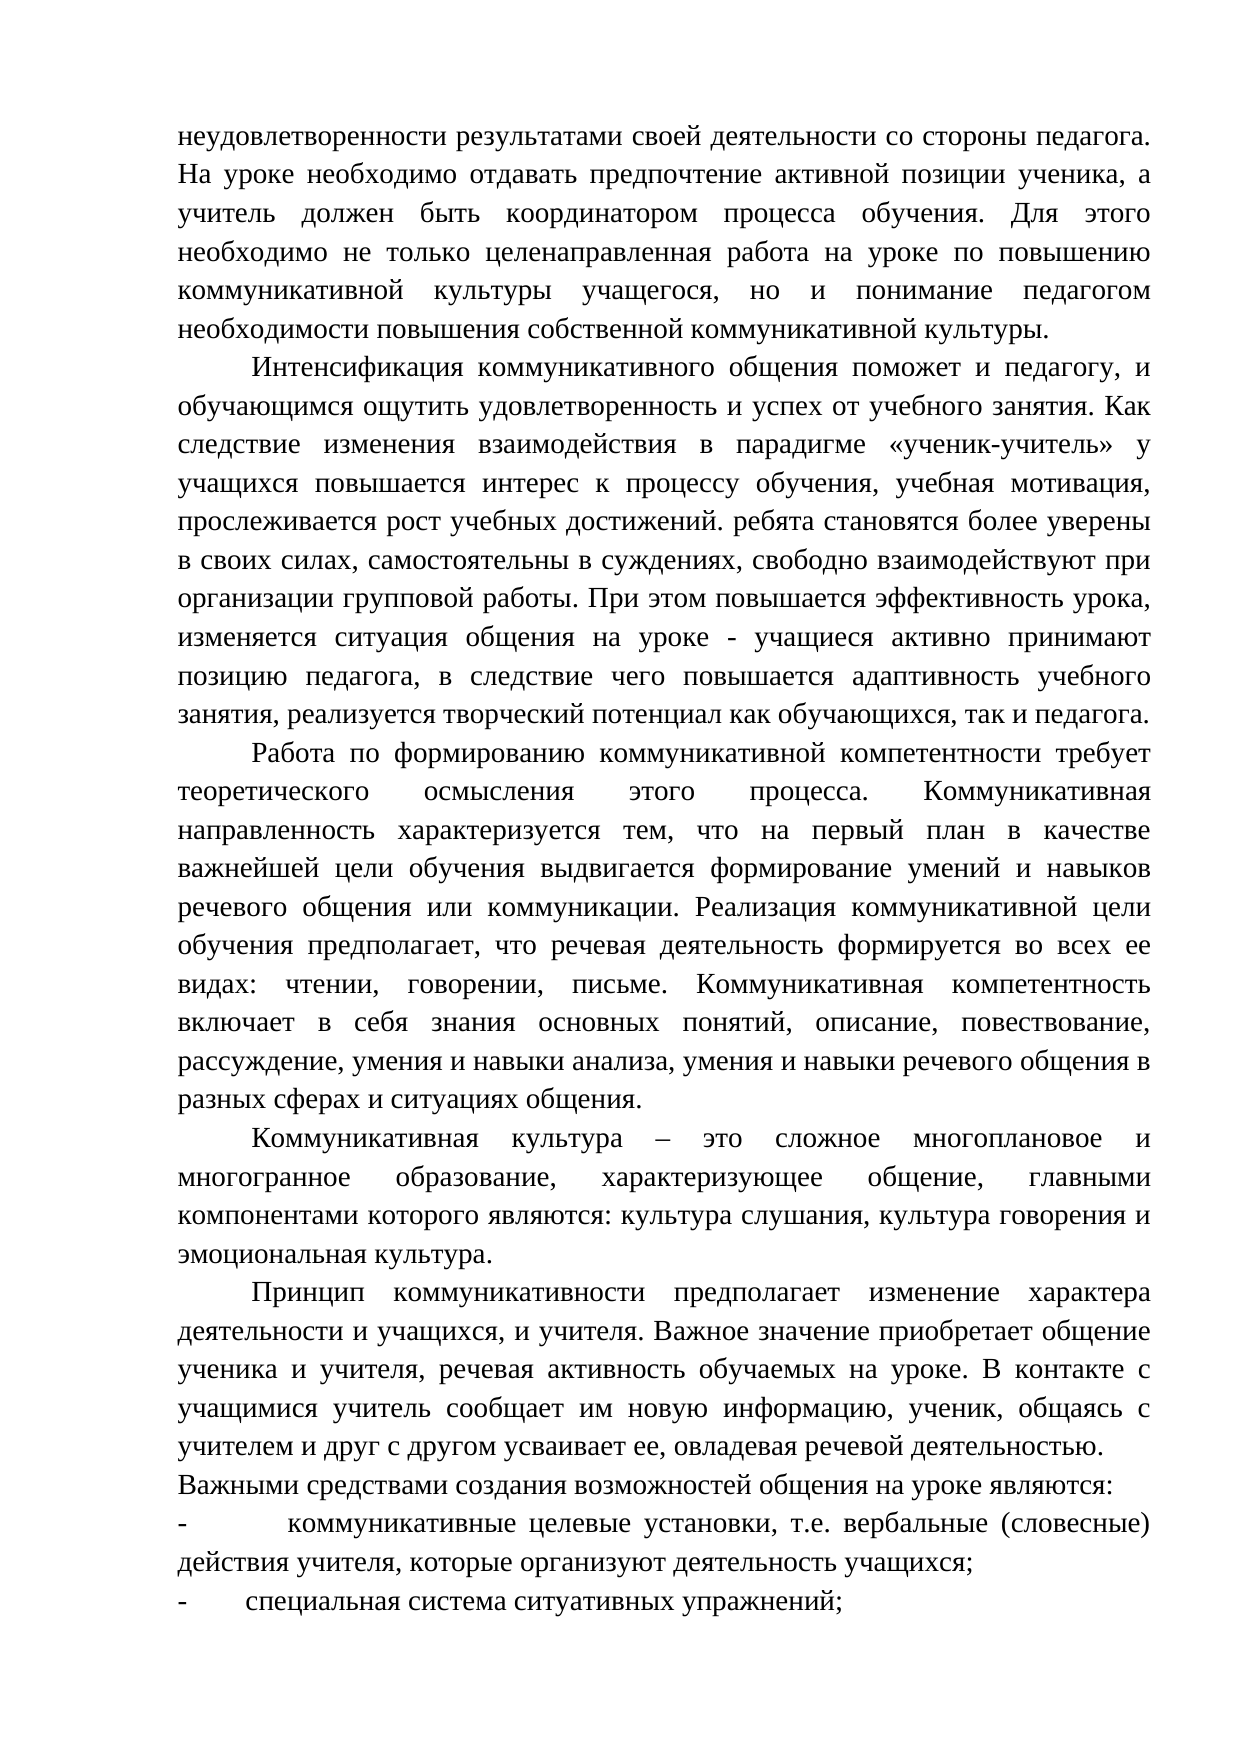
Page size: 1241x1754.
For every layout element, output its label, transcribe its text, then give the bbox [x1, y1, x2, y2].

text Коммуникативная культура – это сложное многоплановое и многогранное образование, характеризующее общение, главными компонентами которого являются: культура слушания, культура говорения и эмоциональная культура. [177, 1120, 1152, 1269]
text - специальная система ситуативных упражнений; [177, 1583, 1152, 1616]
text Интенсификация коммуникативного общения поможет и педагогу, и обучающимся ощутить удовлетворенность и успех от учебного занятия. Как следствие изменения взаимодействия в парадигме «ученик-учитель» у учащихся повышается интерес к процессу обучения, учебная мотивация, прослеживается рост учебных достижений. ребята становятся более уверены в своих силах, самостоятельны в суждениях, свободно взаимодействуют при организации групповой работы. При этом повышается эффективность урока, изменяется ситуация общения на уроке - учащиеся активно принимают позицию педагога, в следствие чего повышается адаптивность учебного занятия, реализуется творческий потенциал как обучающихся, так и педагога. [177, 349, 1152, 730]
text Важными средствами создания возможностей общения на уроке являются: [177, 1467, 1152, 1501]
text Принцип коммуникативности предполагает изменение характера деятельности и учащихся, и учителя. Важное значение приобретает общение ученика и учителя, речевая активность обучаемых на уроке. В контакте с учащимися учитель сообщает им новую информацию, ученик, общаясь с учителем и друг с другом усваивает ее, овладевая речевой деятельностью. [177, 1274, 1152, 1462]
text Работа по формированию коммуникативной компетентности требует теоретического осмысления этого процесса. Коммуникативная направленность характеризуется тем, что на первый план в качестве важнейшей цели обучения выдвигается формирование умений и навыков речевого общения или коммуникации. Реализация коммуникативной цели обучения предполагает, что речевая деятельность формируется во всех ее видах: чтении, говорении, письме. Коммуникативная компетентность включает в себя знания основных понятий, описание, повествование, рассуждение, умения и навыки анализа, умения и навыки речевого общения в разных сферах и ситуациях общения. [177, 735, 1152, 1115]
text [177, 118, 1152, 344]
text - коммуникативные целевые установки, т.е. вербальные (словесные) действия учителя, которые организуют деятельность учащихся; [177, 1506, 1152, 1578]
